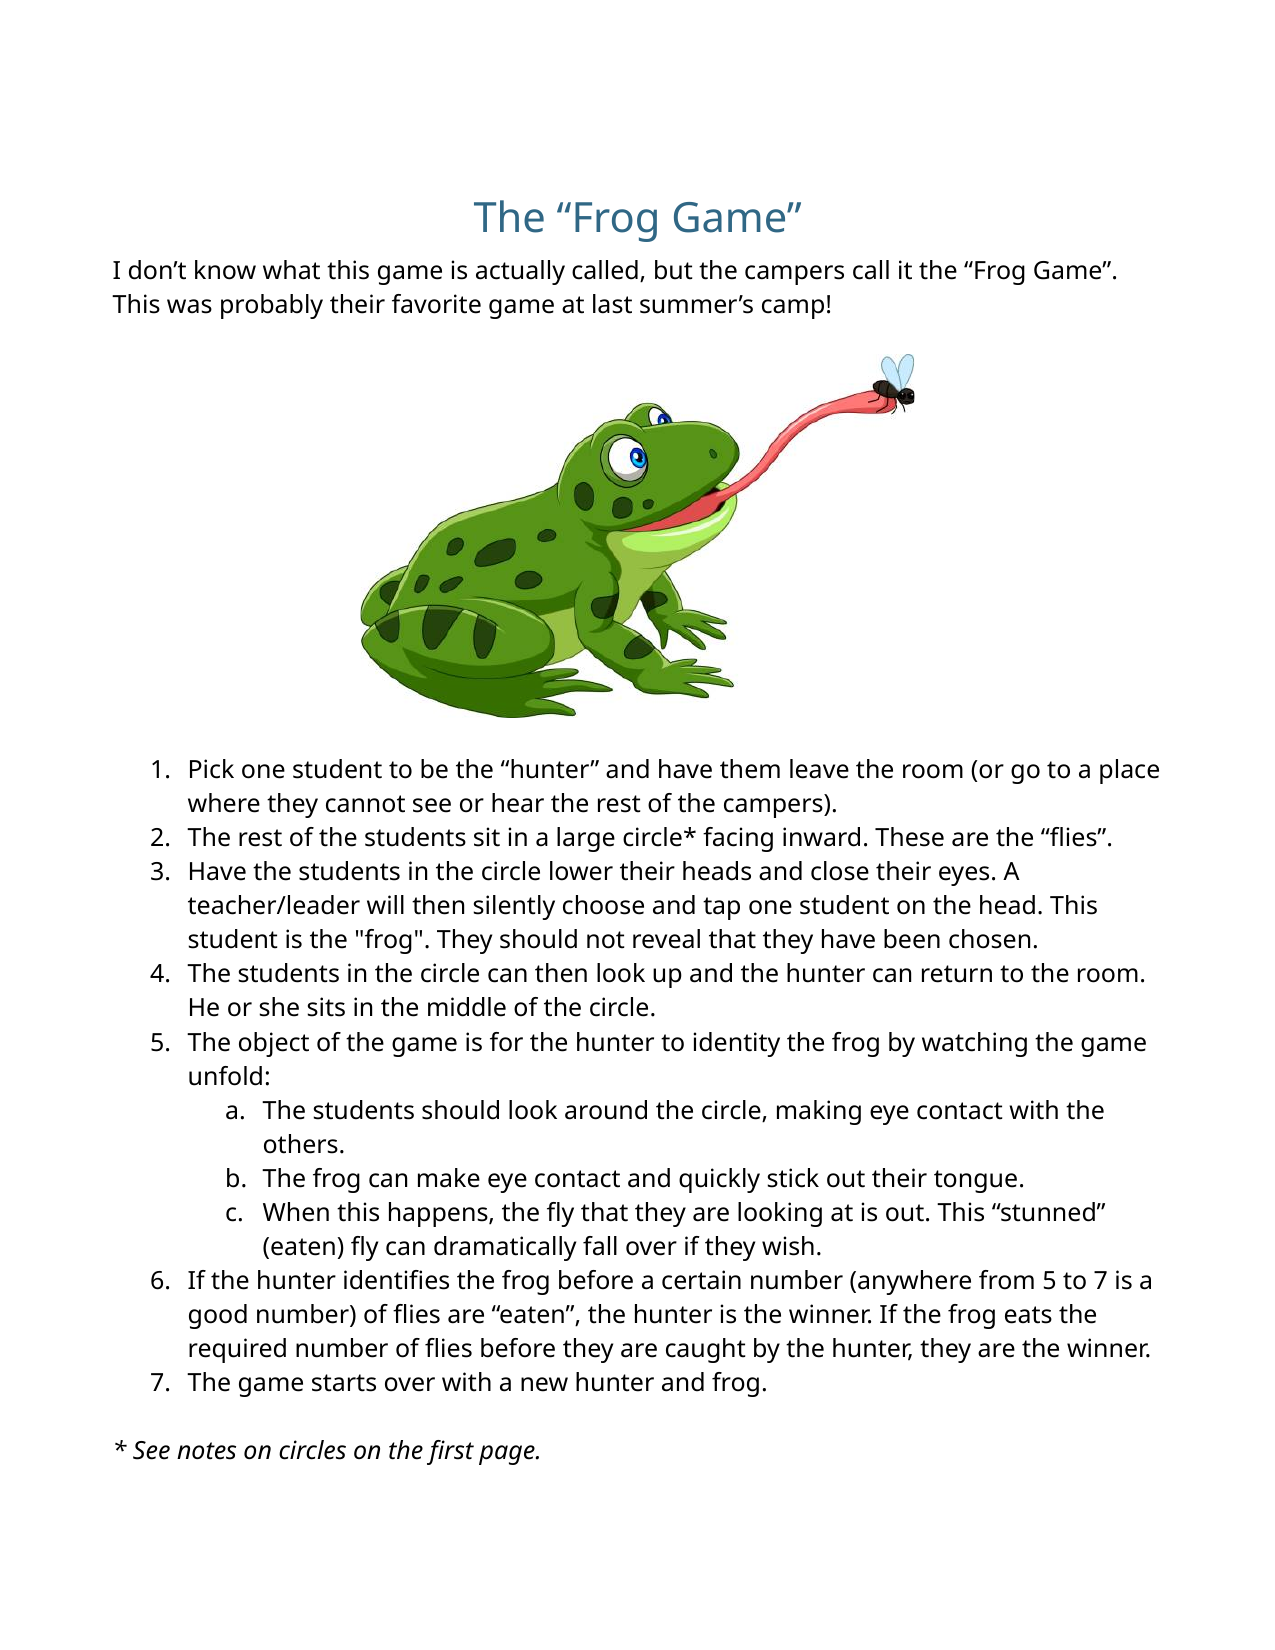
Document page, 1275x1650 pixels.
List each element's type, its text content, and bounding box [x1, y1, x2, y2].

list Pick one student to be the “hunter” and have them leave the room (or go to a place where they cannot see or hear the rest of the campers). [150, 752, 1162, 820]
text * See notes on circles on the first page. [112, 1433, 1162, 1467]
list The frog can make eye contact and quickly stick out their tongue. [225, 1160, 1162, 1194]
list When this happens, the fly that they are looking at is out. This “stunned” (eaten) fly can dramatically fall over if they wish. [225, 1194, 1162, 1263]
list The students in the circle can then look up and the hunter can return to the room. He or she sits in the middle of the circle. [150, 956, 1162, 1024]
list The rest of the students sit in a large circle* facing inward. These are the “flies”. [150, 820, 1162, 854]
subtitle The “Frog Game” [112, 187, 1162, 244]
picture [360, 354, 915, 718]
list The students should look around the circle, making eye contact with the others. [225, 1092, 1162, 1160]
list The game starts over with a new hunter and frog. [150, 1365, 1162, 1399]
list Have the students in the circle lower their heads and close their eyes. A teacher/leader will then silently choose and tap one student on the head. This student is the "frog". They should not reveal that they have been chosen. [150, 854, 1162, 956]
text I don’t know what this game is actually called, but the campers call it the “Frog Game”. This was probably their favorite game at last summer’s camp! [112, 253, 1162, 321]
list The object of the game is for the hunter to identity the frog by watching the game unfold: [150, 1024, 1162, 1092]
list If the hunter identifies the frog before a certain number (anywhere from 5 to 7 is a good number) of flies are “eaten”, the hunter is the winner. If the frog eats the required number of flies before they are caught by the hunter, they are the winner. [150, 1263, 1162, 1365]
